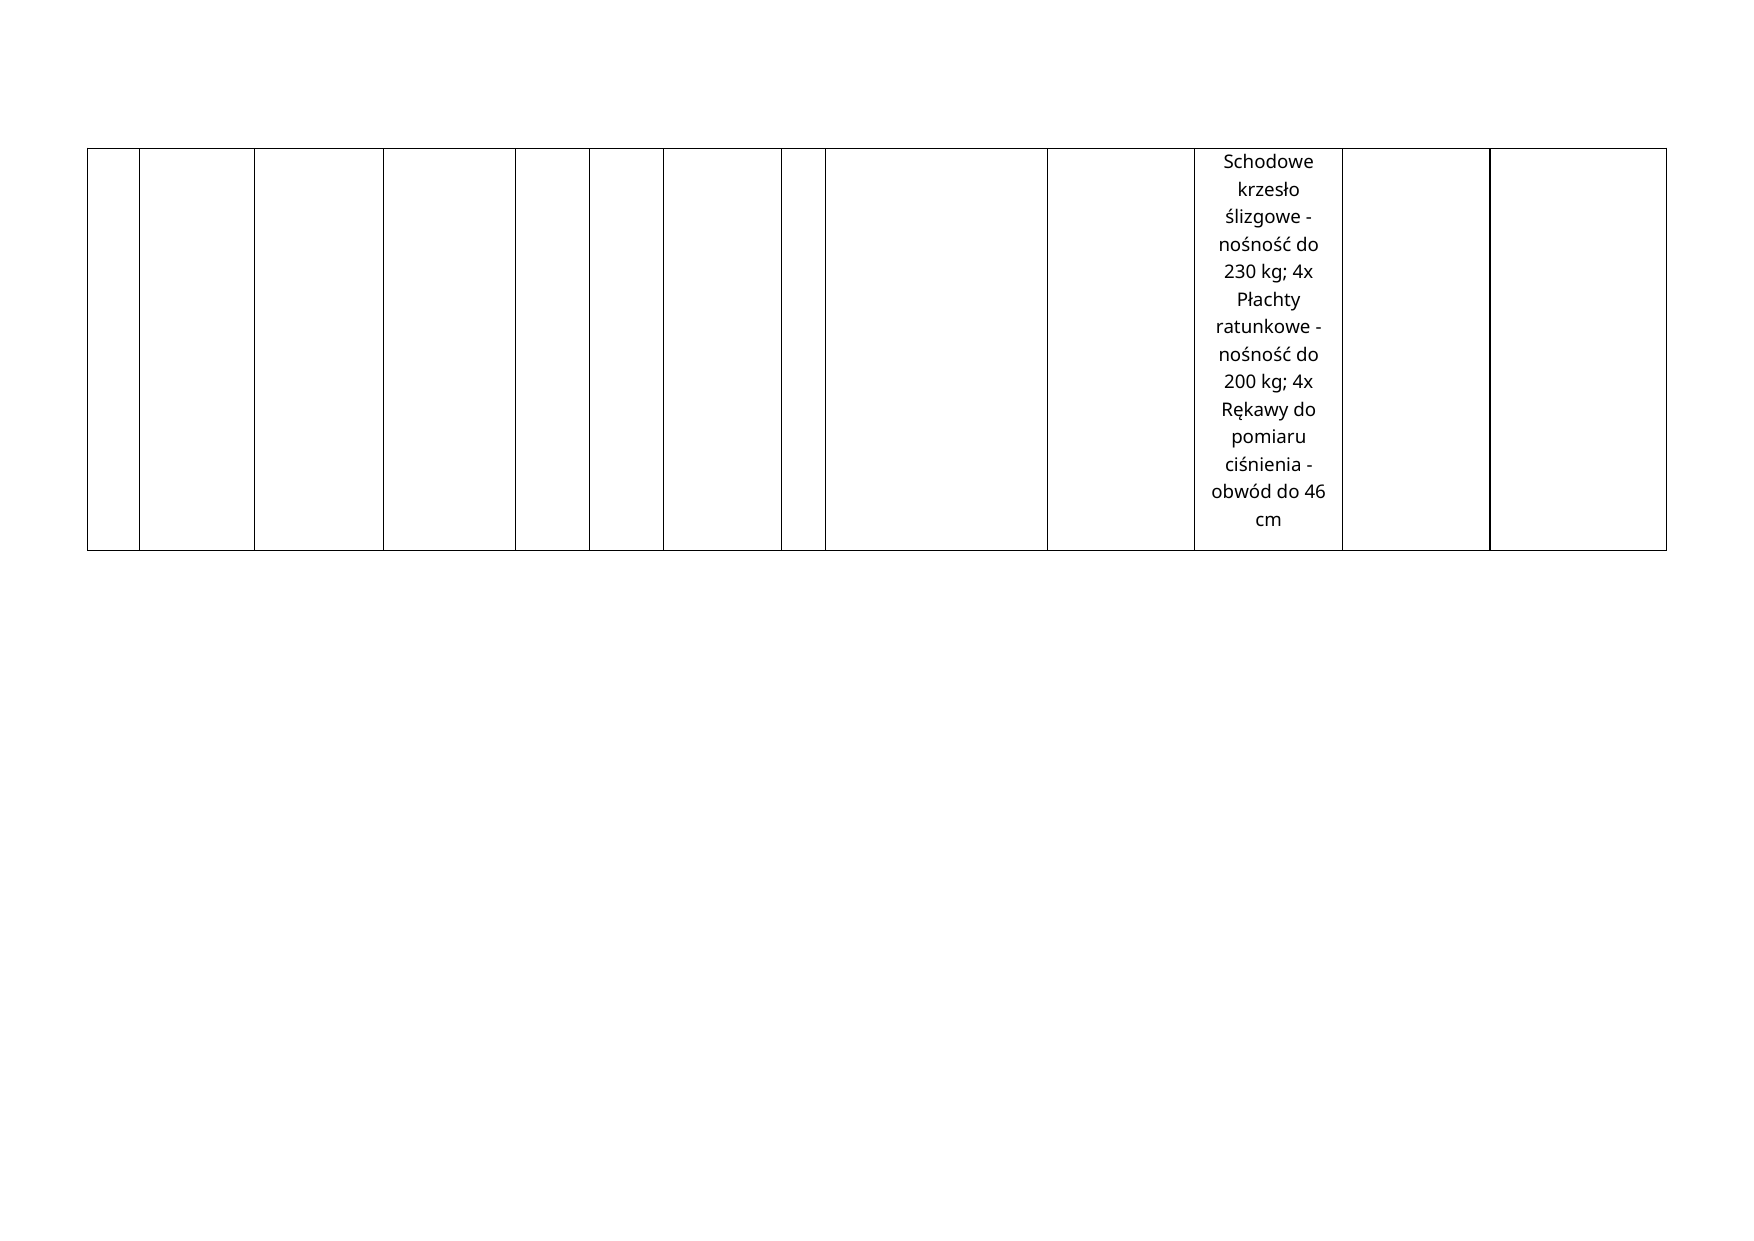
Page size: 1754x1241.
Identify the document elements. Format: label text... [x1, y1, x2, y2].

table_cell - [1343, 149, 1489, 550]
table_cell - [782, 149, 825, 550]
table_cell - [255, 149, 383, 550]
table_cell - [1491, 149, 1666, 550]
table_cell - [590, 149, 663, 550]
table_cell - [826, 149, 1047, 550]
table_cell - [664, 149, 781, 550]
table_cell - [1048, 149, 1194, 550]
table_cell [140, 149, 254, 550]
table_cell - [384, 149, 515, 550]
table_cell - [516, 149, 589, 550]
table_cell 9. [88, 149, 139, 550]
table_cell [1195, 149, 1342, 550]
